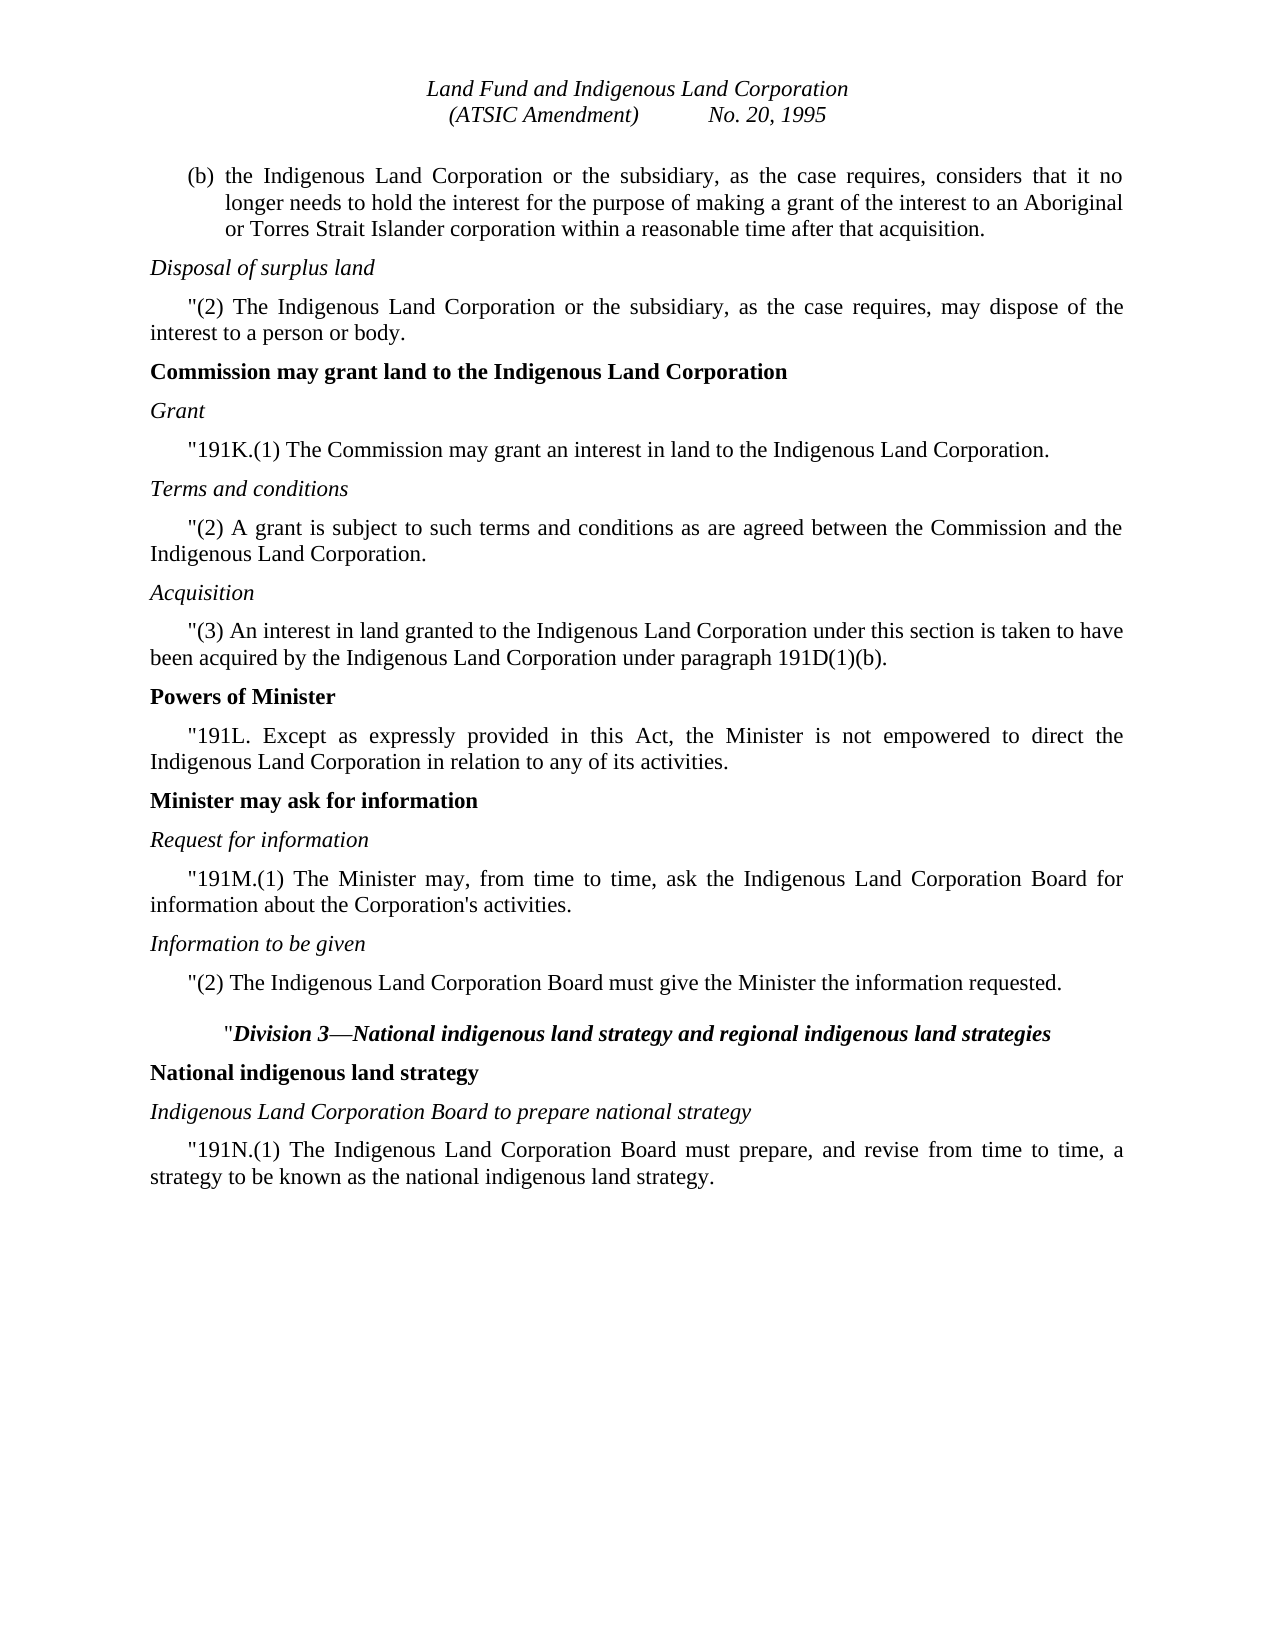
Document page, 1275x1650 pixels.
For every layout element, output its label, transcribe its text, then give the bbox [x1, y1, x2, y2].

text "(2) The Indigenous Land Corporation Board must give the Minister the information requested. [150, 969, 1125, 995]
text Indigenous Land Corporation Board to prepare national strategy [150, 1098, 1125, 1124]
text "191L. Except as expressly provided in this Act, the Minister is not empowered to direct the Indigenous Land Corporation in relation to any of its activities. [150, 722, 1125, 774]
text "Division 3—National indigenous land strategy and regional indigenous land strategies [150, 1020, 1125, 1046]
text Commission may grant land to the Indigenous Land Corporation [150, 358, 1125, 384]
text Acquisition [150, 579, 1125, 605]
text Request for information [150, 826, 1125, 852]
text Powers of Minister [150, 683, 1125, 709]
text "(2) A grant is subject to such terms and conditions as are agreed between the Commission and the Indigenous Land Corporation. [150, 513, 1125, 566]
text Terms and conditions [150, 475, 1125, 501]
text "191M.(1) The Minister may, from time to time, ask the Indigenous Land Corporation Board for information about the Corporation's activities. [150, 864, 1125, 917]
text National indigenous land strategy [150, 1059, 1125, 1085]
text (b) the Indigenous Land Corporation or the subsidiary, as the case requires, considers that it no longer needs to hold the interest for the purpose of making a grant of the interest to an Aboriginal or Torres Strait Islander corporation within a reasonable time after that acquisition. [187, 162, 1125, 242]
text Disposal of surplus land [150, 254, 1125, 280]
text "191K.(1) The Commission may grant an interest in land to the Indigenous Land Corporation. [150, 436, 1125, 462]
text "(2) The Indigenous Land Corporation or the subsidiary, as the case requires, may dispose of the interest to a person or body. [150, 293, 1125, 346]
text Minister may ask for information [150, 787, 1125, 813]
text Grant [150, 397, 1125, 423]
text "191N.(1) The Indigenous Land Corporation Board must prepare, and revise from time to time, a strategy to be known as the national indigenous land strategy. [150, 1137, 1125, 1189]
text Information to be given [150, 930, 1125, 956]
text "(3) An interest in land granted to the Indigenous Land Corporation under this section is taken to have been acquired by the Indigenous Land Corporation under paragraph 191D(1)(b). [150, 618, 1125, 670]
